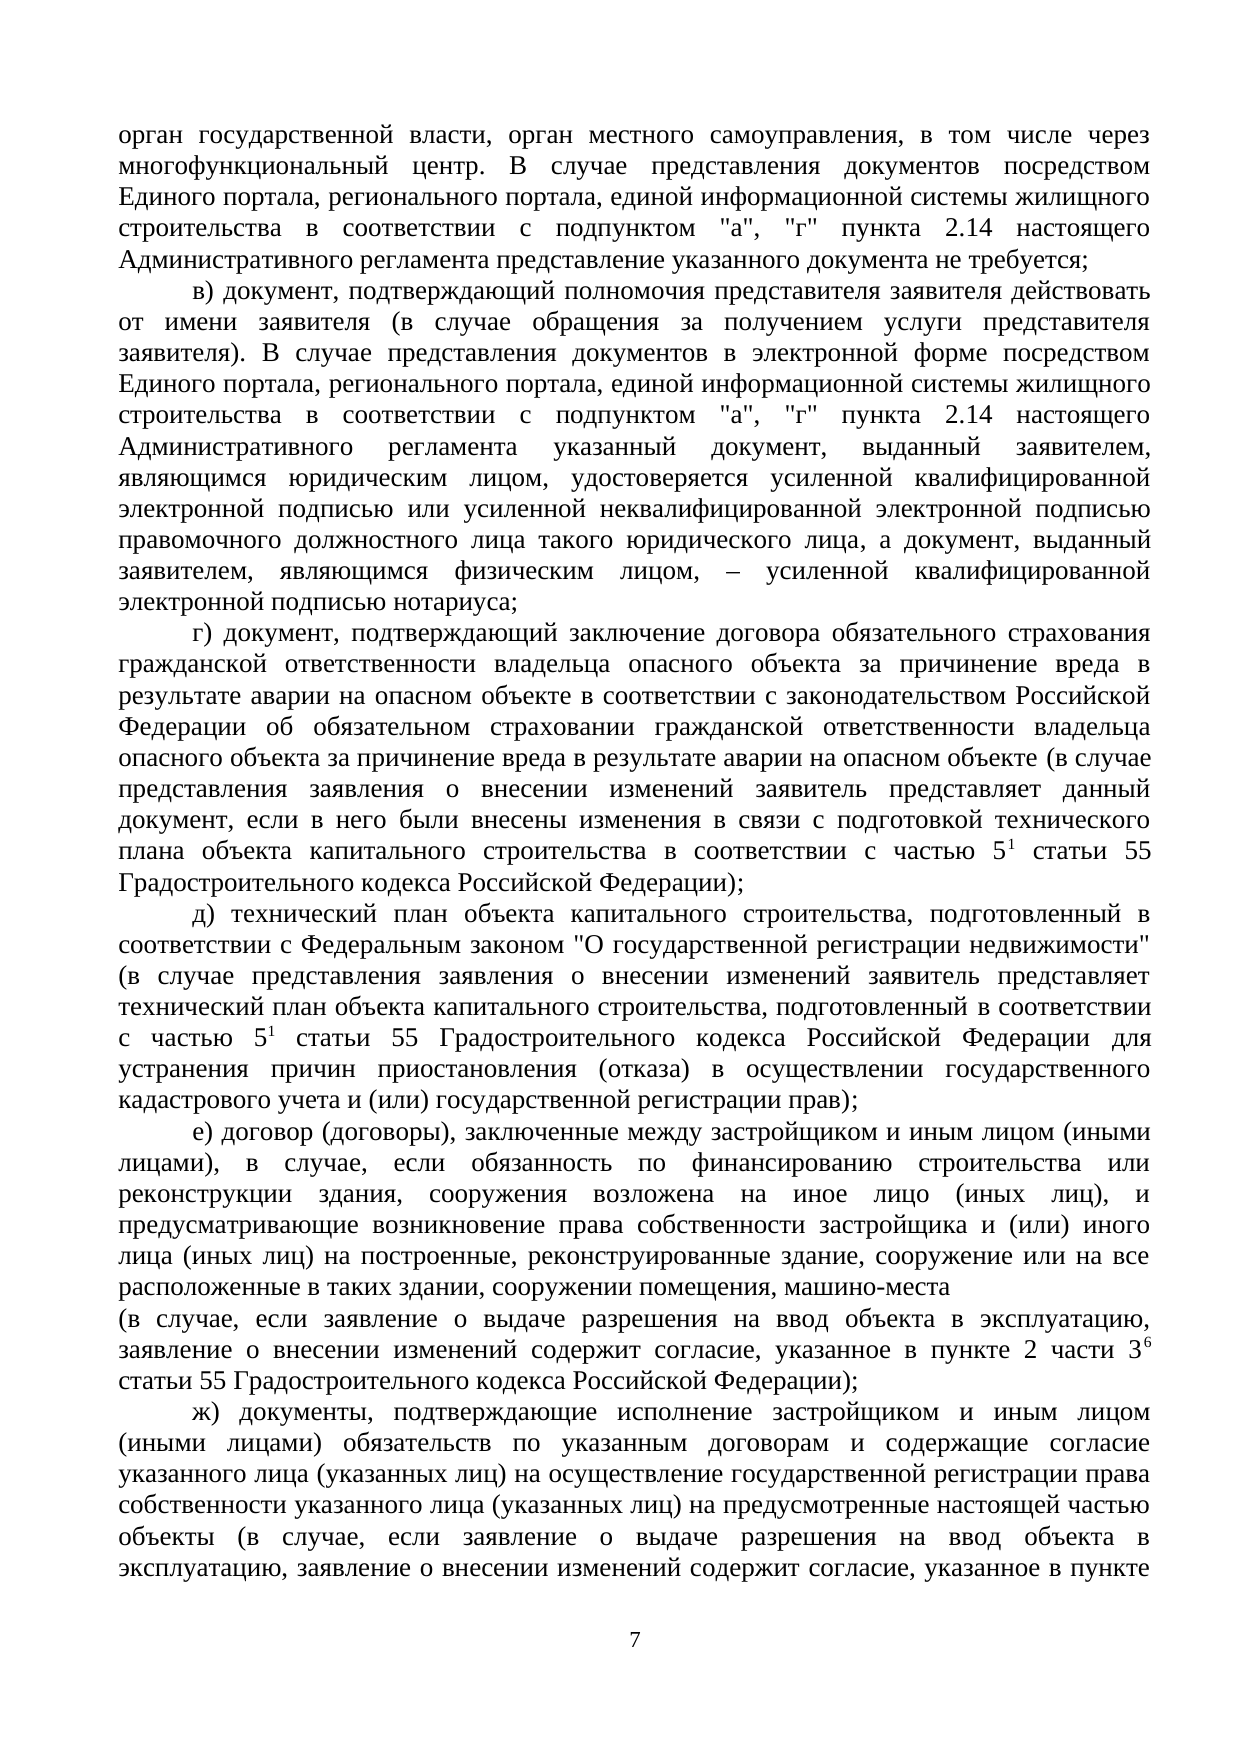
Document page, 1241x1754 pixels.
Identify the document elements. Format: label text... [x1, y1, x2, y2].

text в) документ, подтверждающий полномочия представителя заявителя действовать от имени заявителя (в случае обращения за получением услуги представителя заявителя). В случае представления документов в электронной форме посредством Единого портала, регионального портала, единой информационной системы жилищного строительства в соответствии с подпунктом "а", "г" пункта 2.14 настоящего Административного регламента указанный документ, выданный заявителем, являющимся юридическим лицом, удостоверяется усиленной квалифицированной электронной подписью или усиленной неквалифицированной электронной подписью правомочного должностного лица такого юридического лица, а документ, выданный заявителем, являющимся физическим лицом, – усиленной квалифицированной электронной подписью нотариуса; [118, 274, 1152, 616]
text е) договор (договоры), заключенные между застройщиком и иным лицом (иными лицами), в случае, если обязанность по финансированию строительства или реконструкции здания, сооружения возложена на иное лицо (иных лиц), и предусматривающие возникновение права собственности застройщика и (или) иного лица (иных лиц) на построенные, реконструированные здание, сооружение или на все расположенные в таких здании, сооружении помещения, машино-места [118, 1115, 1152, 1302]
text г) документ, подтверждающий заключение договора обязательного страхования гражданской ответственности владельца опасного объекта за причинение вреда в результате аварии на опасном объекте в соответствии с законодательством Российской Федерации об обязательном страховании гражданской ответственности владельца опасного объекта за причинение вреда в результате аварии на опасном объекте (в случае представления заявления о внесении изменений заявитель представляет данный документ, если в него были внесены изменения в связи с подготовкой технического плана объекта капитального строительства в соответствии с частью 51 статьи 55 Градостроительного кодекса Российской Федерации); [118, 616, 1152, 897]
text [118, 118, 1152, 274]
text д) технический план объекта капитального строительства, подготовленный в соответствии с Федеральным законом "О государственной регистрации недвижимости" (в случае представления заявления о внесении изменений заявитель представляет технический план объекта капитального строительства, подготовленный в соответствии с частью 51 статьи 55 Градостроительного кодекса Российской Федерации для устранения причин приостановления (отказа) в осуществлении государственного кадастрового учета и (или) государственной регистрации прав); [118, 897, 1152, 1115]
text (в случае, если заявление о выдаче разрешения на ввод объекта в эксплуатацию, заявление о внесении изменений содержит согласие, указанное в пункте 2 части 36 статьи 55 Градостроительного кодекса Российской Федерации); [118, 1302, 1152, 1395]
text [118, 1395, 1152, 1582]
